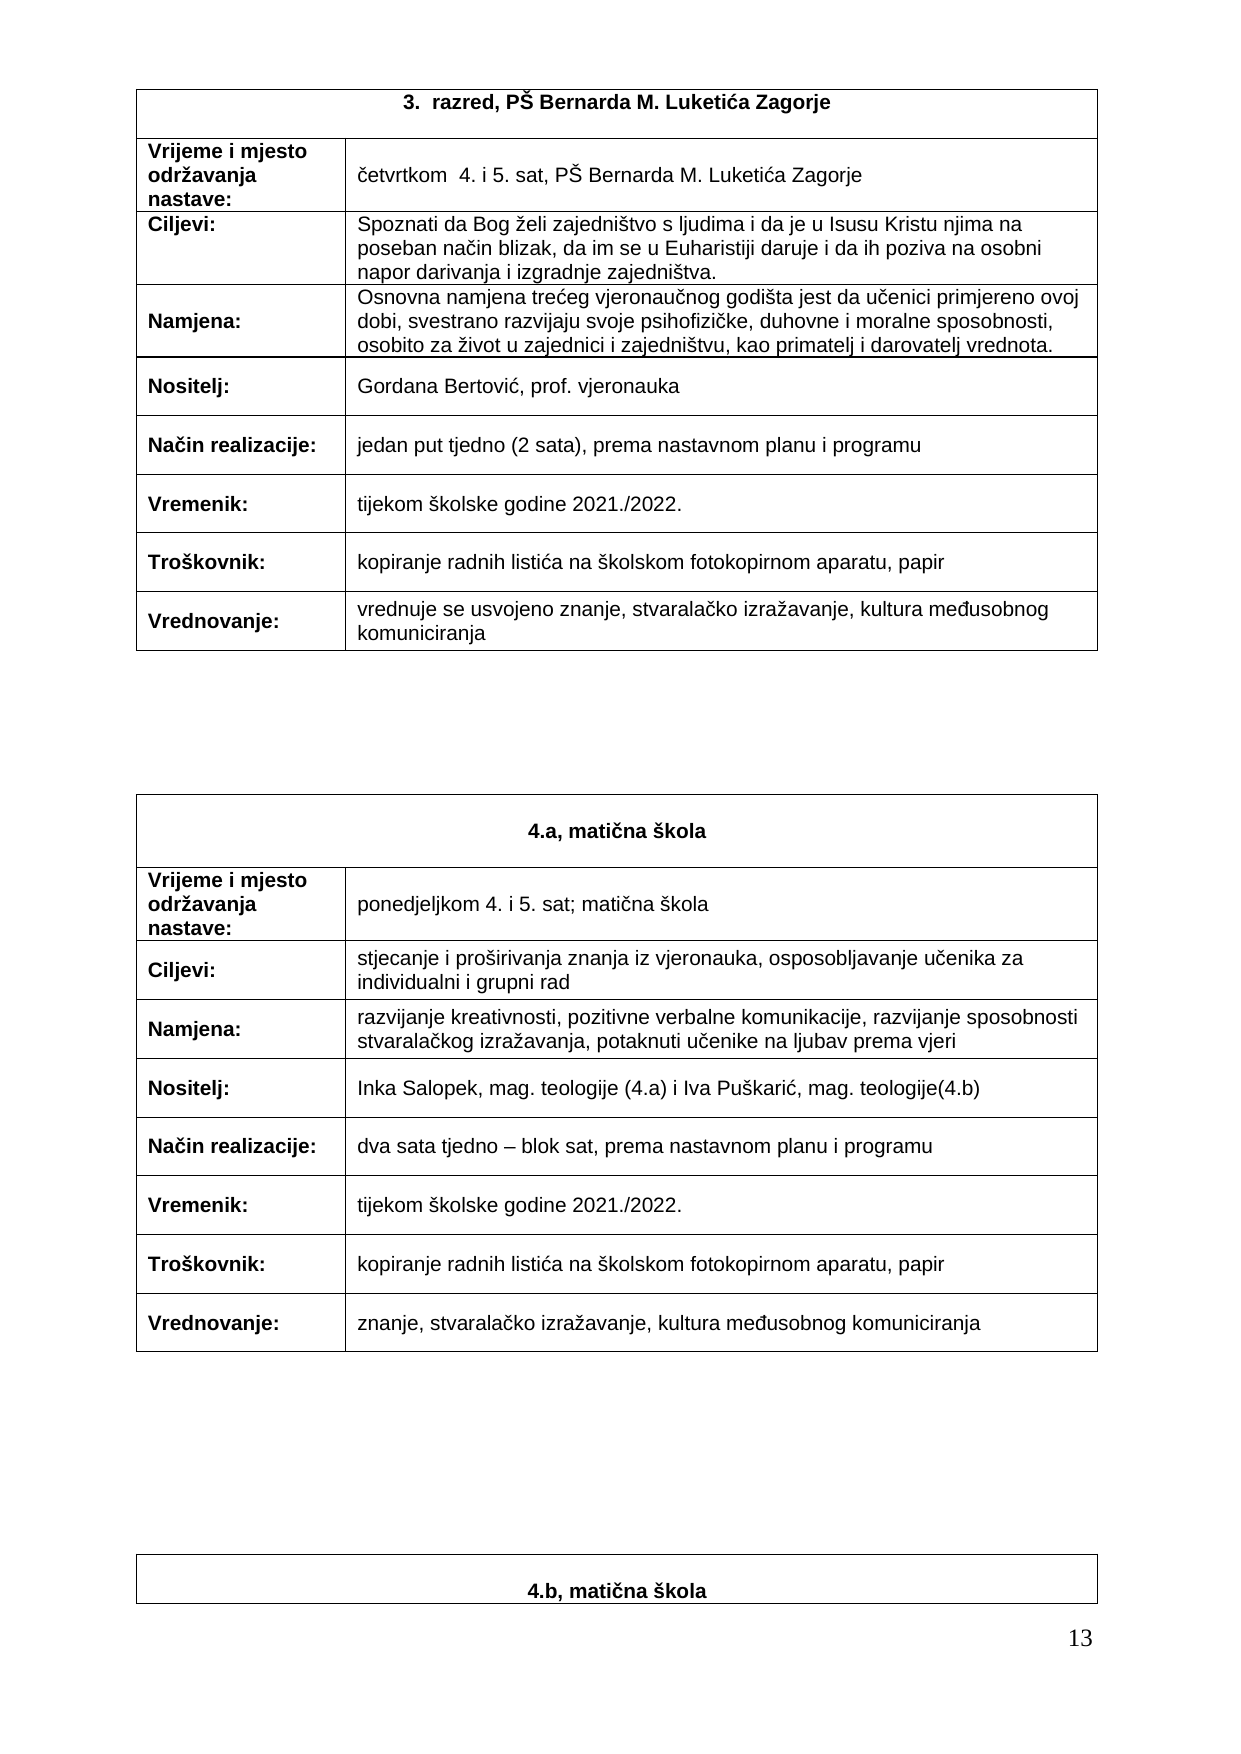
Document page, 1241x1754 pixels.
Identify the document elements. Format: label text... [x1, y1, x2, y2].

table_cell Inka Salopek, mag. teologije (4.a) i Iva Puškarić, mag. teologije(4.b) [346, 1059, 1097, 1117]
table_header 4.b, matična škola [137, 1555, 1097, 1602]
table_cell kopiranje radnih listića na školskom fotokopirnom aparatu, papir [346, 1235, 1097, 1292]
table_cell ponedjeljkom 4. i 5. sat; matična škola [346, 868, 1097, 940]
table_cell tijekom školske godine 2021./2022. [346, 1176, 1097, 1234]
table_cell Nositelj: [137, 1059, 345, 1117]
table_cell Nositelj: [137, 358, 345, 415]
table_cell Vrijeme i mjesto održavanja nastave: [137, 139, 345, 211]
table_cell dva sata tjedno – blok sat, prema nastavnom planu i programu [346, 1118, 1097, 1175]
table_cell razvijanje kreativnosti, pozitivne verbalne komunikacije, razvijanje sposobnosti stvaralačkog izražavanja, potaknuti učenike na ljubav prema vjeri [346, 1000, 1097, 1058]
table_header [137, 90, 1097, 138]
table_cell Način realizacije: [137, 416, 345, 474]
table_cell Troškovnik: [137, 1235, 345, 1292]
table_cell Način realizacije: [137, 1118, 345, 1175]
table_cell četvrtkom 4. i 5. sat, PŠ Bernarda M. Luketića Zagorje [346, 139, 1097, 211]
table_cell Vremenik: [137, 475, 345, 532]
table_cell Gordana Bertović, prof. vjeronauka [346, 358, 1097, 415]
table_cell Vrednovanje: [137, 1294, 345, 1351]
table_cell tijekom školske godine 2021./2022. [346, 475, 1097, 532]
table_cell kopiranje radnih listića na školskom fotokopirnom aparatu, papir [346, 533, 1097, 591]
table_cell Ciljevi: [137, 941, 345, 999]
table_cell Vrijeme i mjesto održavanja nastave: [137, 868, 345, 940]
table_cell Troškovnik: [137, 533, 345, 591]
table_cell vrednuje se usvojeno znanje, stvaralačko izražavanje, kultura međusobnog komuniciranja [346, 592, 1097, 649]
table_cell Ciljevi: [137, 212, 345, 283]
table_cell stjecanje i proširivanja znanja iz vjeronauka, osposobljavanje učenika za individualni i grupni rad [346, 941, 1097, 999]
table_cell Namjena: [137, 1000, 345, 1058]
table_cell Namjena: [137, 285, 345, 356]
table_cell znanje, stvaralačko izražavanje, kultura međusobnog komuniciranja [346, 1294, 1097, 1351]
table_cell Vrednovanje: [137, 592, 345, 649]
table_cell Vremenik: [137, 1176, 345, 1234]
table_header 4.a, matična škola [137, 795, 1097, 867]
table_cell jedan put tjedno (2 sata), prema nastavnom planu i programu [346, 416, 1097, 474]
table_cell Osnovna namjena trećeg vjeronaučnog godišta jest da učenici primjereno ovoj dobi, svestrano razvijaju svoje psihofizičke, duhovne i moralne sposobnosti, osobito za život u zajednici i zajedništvu, kao primatelj i darovatelj vrednota. [346, 285, 1097, 356]
table_cell Spoznati da Bog želi zajedništvo s ljudima i da je u Isusu Kristu njima na poseban način blizak, da im se u Euharistiji daruje i da ih poziva na osobni napor darivanja i izgradnje zajedništva. [346, 212, 1097, 283]
